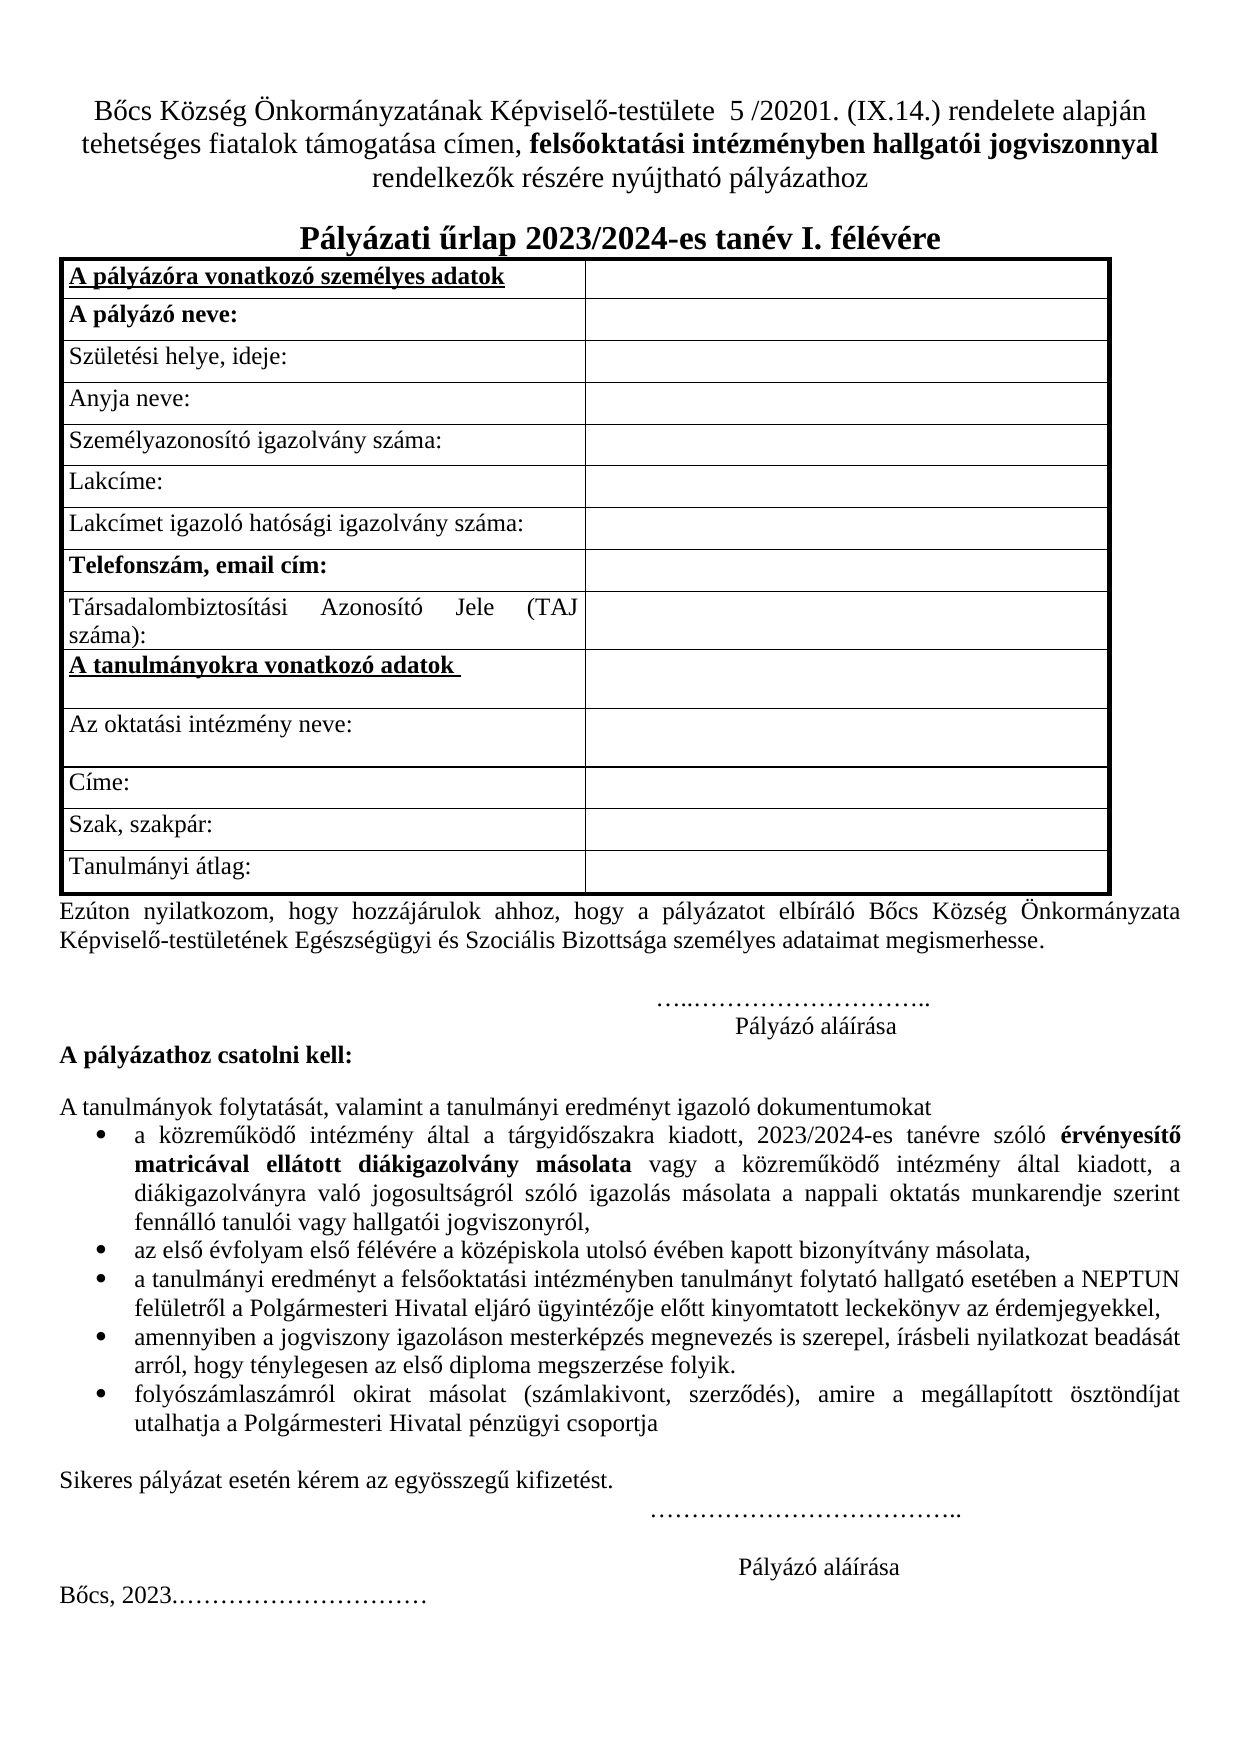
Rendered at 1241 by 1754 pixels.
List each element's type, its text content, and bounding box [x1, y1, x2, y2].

table_cell [586, 768, 1107, 808]
table_cell [586, 383, 1107, 424]
list az első évfolyam első félévére a középiskola utolsó évében kapott bizonyítvány másolata, [97, 1236, 1181, 1264]
table_cell [586, 508, 1107, 549]
text Ezúton nyilatkozom, hogy hozzájárulok ahhoz, hogy a pályázatot elbíráló Bőcs Község Önkormányzata Képviselő-testületének Egészségügyi és Szociális Bizottsága személyes adataimat megismerhesse. …..……………………….. [59, 896, 1181, 1011]
text Sikeres pályázat esetén kérem az egyösszegű kifizetést. [59, 1466, 1181, 1494]
table_cell Lakcímet igazoló hatósági igazolvány száma: [64, 508, 585, 549]
table_cell Lakcíme: [64, 466, 585, 507]
text ……………………………….. [575, 1494, 1181, 1552]
table_cell Címe: [64, 768, 585, 808]
table_cell Születési helye, ideje: [64, 341, 585, 382]
table_cell A pályázó neve: [64, 299, 585, 340]
table_cell [586, 709, 1107, 766]
list a tanulmányi eredményt a felsőoktatási intézményben tanulmányt folytató hallgató esetében a NEPTUN felületről a Polgármesteri Hivatal eljáró ügyintézője előtt kinyomtatott leckekönyv az érdemjegyekkel, [97, 1264, 1181, 1322]
list a közreműködő intézmény által a tárgyidőszakra kiadott, 2023/2024-es tanévre szóló érvényesítő matricával ellátott diákigazolvány másolata vagy a közreműködő intézmény által kiadott, a diákigazolványra való jogosultságról szóló igazolás másolata a nappali oktatás munkarendje szerint fennálló tanulói vagy hallgatói jogviszonyról, [97, 1121, 1181, 1236]
title Bőcs Község Önkormányzatának Képviselő-testülete 5 /20201. (IX.14.) rendelete alapján tehetséges fiatalok támogatása címen, felsőoktatási intézményben hallgatói jogviszonnyal rendelkezők részére nyújtható pályázathoz [59, 93, 1181, 193]
table_cell [586, 425, 1107, 465]
table_cell [586, 809, 1107, 850]
text A tanulmányok folytatását, valamint a tanulmányi eredményt igazoló dokumentumokat [59, 1092, 1181, 1121]
text A pályázathoz csatolni kell: [59, 1040, 1181, 1069]
table_cell Tanulmányi átlag: [64, 851, 585, 892]
list folyószámlaszámról okirat másolat (számlakivont, szerződés), amire a megállapított ösztöndíjat utalhatja a Polgármesteri Hivatal pénzügyi csoportja [97, 1379, 1181, 1437]
table_cell Szak, szakpár: [64, 809, 585, 850]
table_cell Anyja neve: [64, 383, 585, 424]
text Pályázó aláírása [133, 1552, 1181, 1581]
table_cell [586, 299, 1107, 340]
table_cell [586, 650, 1107, 708]
table_cell Telefonszám, email cím: [64, 550, 585, 591]
table_cell [586, 592, 1107, 649]
list amennyiben a jogviszony igazoláson mesterképzés megnevezés is szerepel, írásbeli nyilatkozat beadását arról, hogy ténylegesen az első diploma megszerzése folyik. [97, 1322, 1181, 1379]
table_header [586, 261, 1107, 298]
table_cell [586, 550, 1107, 591]
text Pályázó aláírása [133, 1011, 1181, 1040]
table_cell Az oktatási intézmény neve: [64, 709, 585, 766]
text Bőcs, 2023.………………………… [59, 1581, 1181, 1609]
table_cell Társadalombiztosítási Azonosító Jele (TAJ száma): [64, 592, 585, 649]
table_cell [586, 466, 1107, 507]
table_header A pályázóra vonatkozó személyes adatok [64, 261, 585, 298]
table_cell Személyazonosító igazolvány száma: [64, 425, 585, 465]
table_cell [586, 851, 1107, 892]
text Pályázati űrlap 2023/2024-es tanév I. félévére [59, 218, 1181, 257]
table_cell [586, 341, 1107, 382]
table_cell A tanulmányokra vonatkozó adatok [64, 650, 585, 708]
